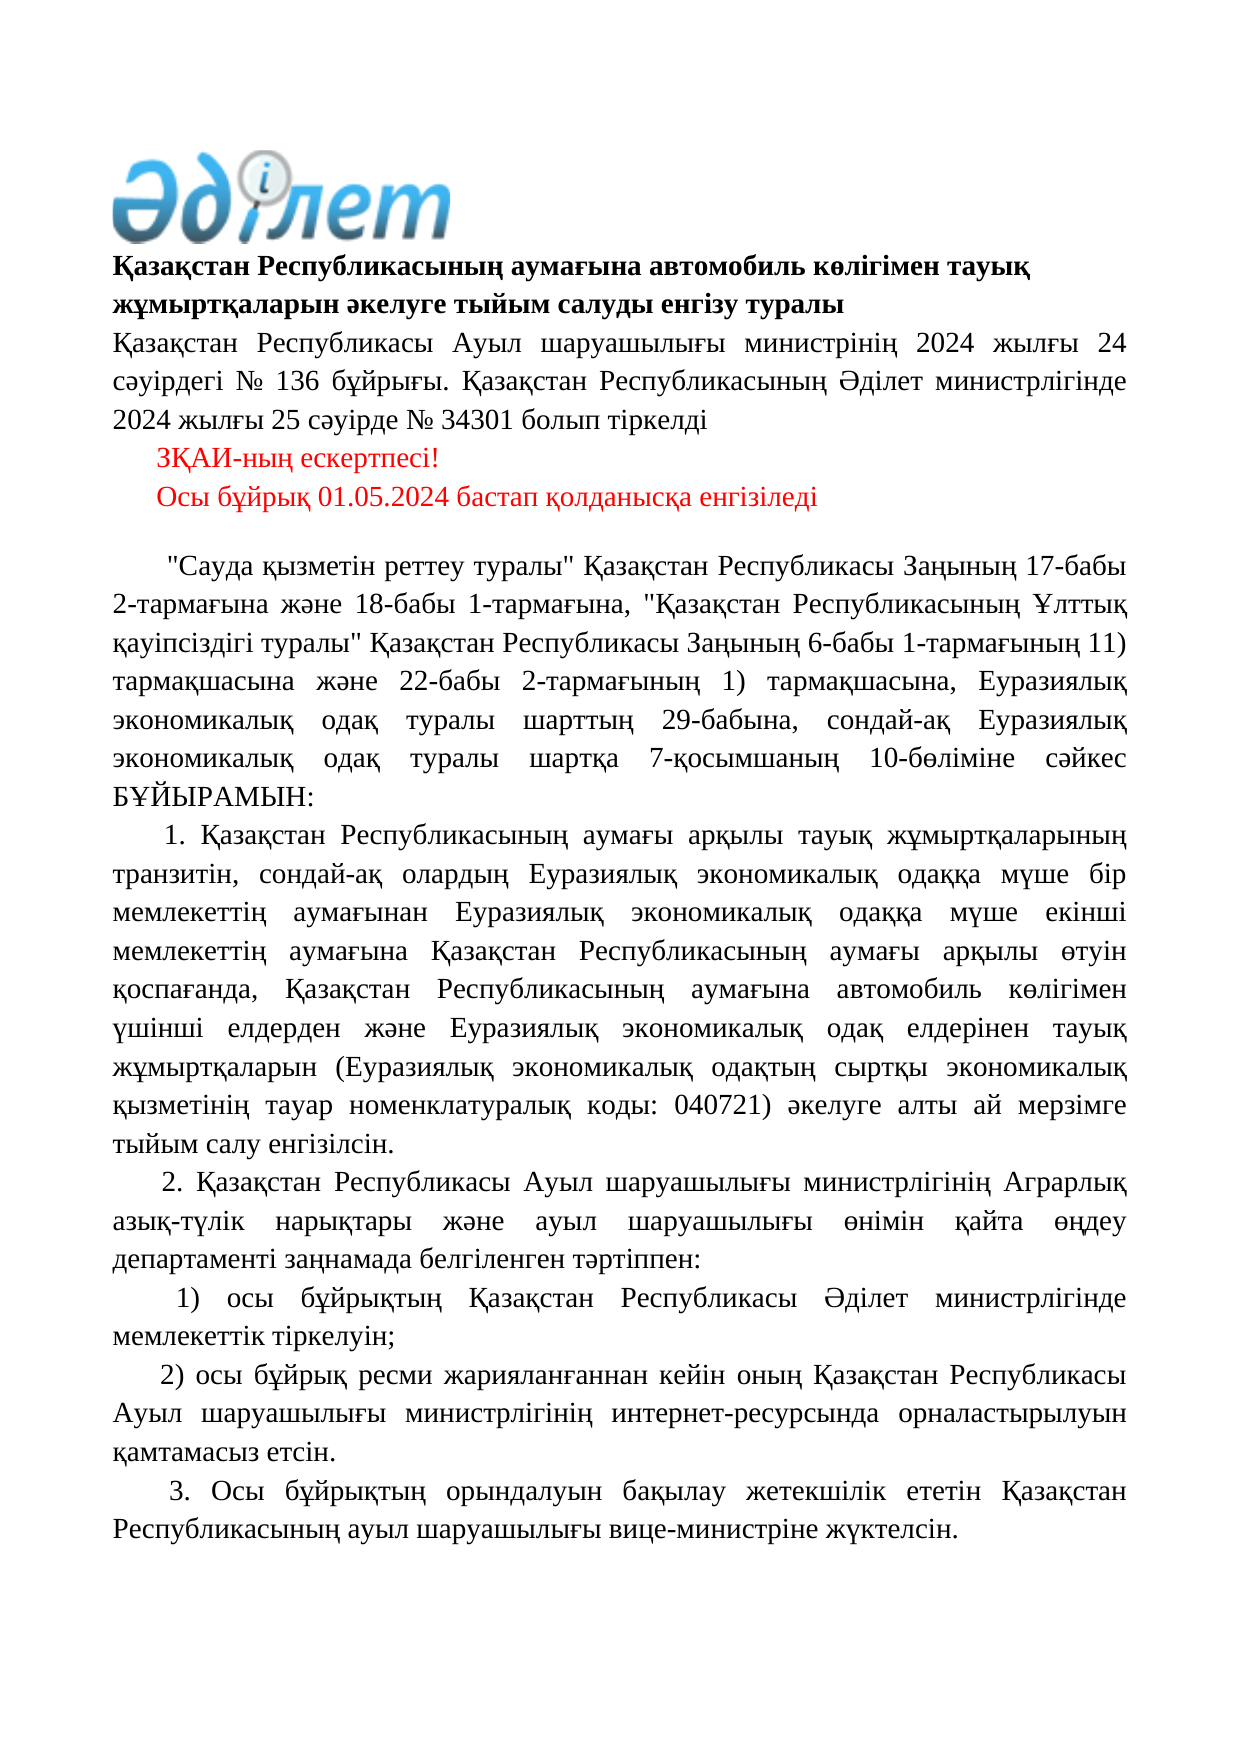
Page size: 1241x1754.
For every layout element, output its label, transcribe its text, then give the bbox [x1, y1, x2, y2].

text 1) осы бұйрықтың Қазақстан Республикасы Әділет министрлігінде мемлекеттік тіркелуін; [112, 1280, 1128, 1352]
text Қазақстан Республикасының аумағына автомобиль көлігімен тауық жұмыртқаларын әкелуге тыйым салуды енгізу туралы [112, 248, 1128, 320]
text 1. Қазақстан Республикасының аумағы арқылы тауық жұмыртқаларының транзитін, сондай-ақ олардың Еуразиялық экономикалық одаққа мүше бір мемлекеттің аумағынан Еуразиялық экономикалық одаққа мүше екінші мемлекеттің аумағына Қазақстан Республикасының аумағы арқылы өтуін қоспағанда, Қазақстан Республикасының аумағына автомобиль көлігімен үшінші елдерден және Еуразиялық экономикалық одақ елдерінен тауық жұмыртқаларын (Еуразиялық экономикалық одақтың сыртқы экономикалық қызметінің тауар номенклатуралық коды: 040721) әкелуге алты ай мерзімге тыйым салу енгізілсін. [112, 817, 1128, 1159]
text Қазақстан Республикасы Ауыл шаруашылығы министрінің 2024 жылғы 24 сәуірдегі № 136 бұйрығы. Қазақстан Республикасының Әділет министрлігінде 2024 жылғы 25 сәуірде № 34301 болып тіркелді [112, 325, 1128, 435]
text 2) осы бұйрық ресми жарияланғаннан кейін оның Қазақстан Республикасы Ауыл шаруашылығы министрлігінің интернет-ресурсында орналастырылуын қамтамасыз етсін. [112, 1357, 1128, 1468]
picture [112, 150, 451, 244]
text 3. Осы бұйрықтың орындалуын бақылау жетекшілік ететін Қазақстан Республикасының ауыл шаруашылығы вице-министріне жүктелсін. [112, 1473, 1128, 1545]
text ЗҚАИ-ның ескертпесі! [112, 440, 1128, 474]
text Осы бұйрық 01.05.2024 бастап қолданысқа енгізіледі [112, 479, 1128, 512]
text 2. Қазақстан Республикасы Ауыл шаруашылығы министрлігінің Аграрлық азық-түлік нарықтары және ауыл шаруашылығы өнімін қайта өңдеу департаменті заңнамада белгіленген тәртіппен: [112, 1164, 1128, 1275]
text "Сауда қызметін реттеу туралы" Қазақстан Республикасы Заңының 17-бабы 2-тармағына және 18-бабы 1-тармағына, "Қазақстан Республикасының Ұлттық қауіпсіздігі туралы" Қазақстан Республикасы Заңының 6-бабы 1-тармағының 11) тармақшасына және 22-бабы 2-тармағының 1) тармақшасына, Еуразиялық экономикалық одақ туралы шарттың 29-бабына, сондай-ақ Еуразиялық экономикалық одақ туралы шартқа 7-қосымшаның 10-бөліміне сәйкес БҰЙЫРАМЫН: [112, 548, 1128, 812]
